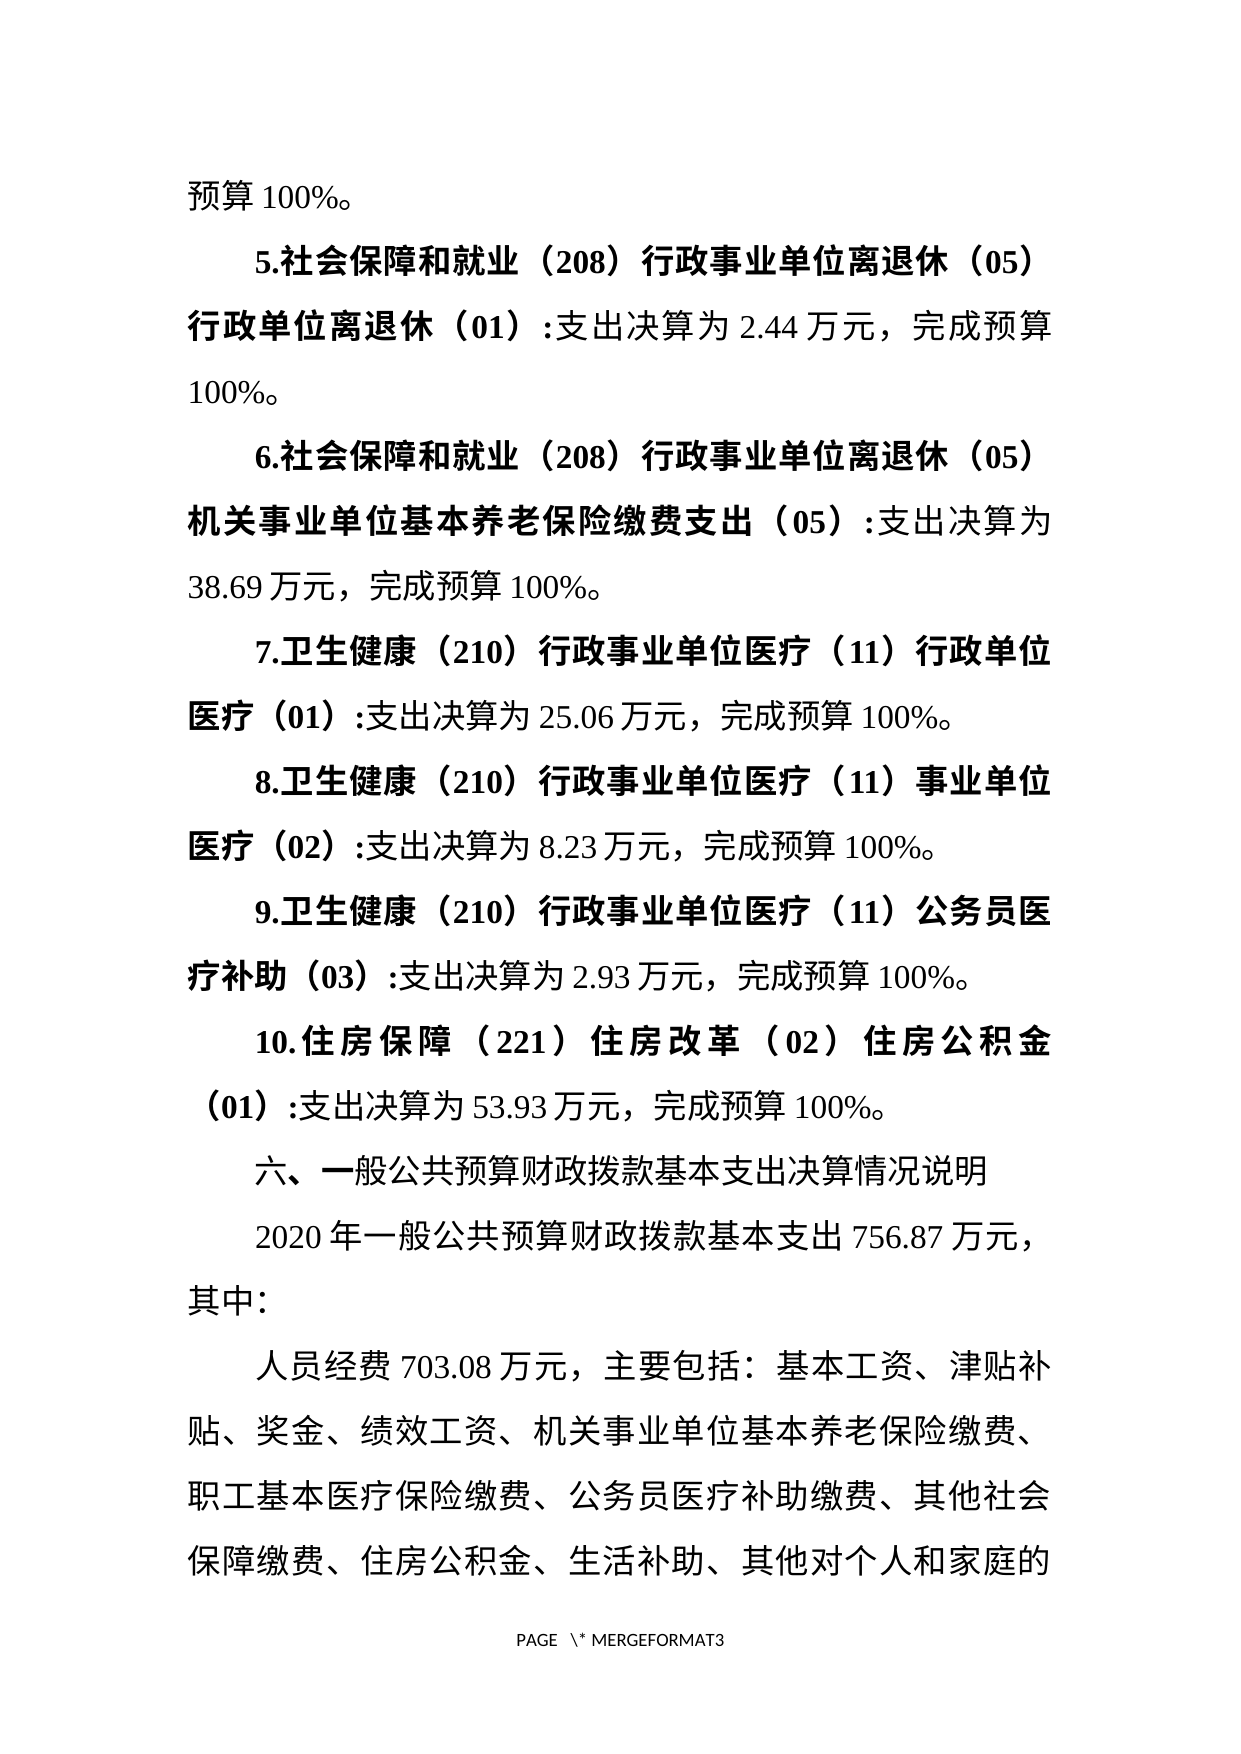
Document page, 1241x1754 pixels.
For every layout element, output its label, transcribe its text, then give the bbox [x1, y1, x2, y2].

text 6.社会保障和就业（208）行政事业单位离退休（05） 机关事业单位基本养老保险缴费支出（05）:支出决算为38.69万元，完成预算100%。 [187, 422, 1053, 617]
text 7.卫生健康（210）行政事业单位医疗（11）行政单位医疗（01）:支出决算为25.06万元，完成预算100%。 [187, 617, 1053, 747]
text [187, 1332, 1053, 1592]
text 2020年一般公共预算财政拨款基本支出756.87万元，其中： [187, 1202, 1053, 1332]
text 六、一般公共预算财政拨款基本支出决算情况说明 [187, 1137, 1053, 1202]
text 8.卫生健康（210）行政事业单位医疗（11）事业单位医疗（02）:支出决算为8.23万元，完成预算100%。 [187, 747, 1053, 877]
text 10.住房保障（221）住房改革（02）住房公积金（01）:支出决算为53.93万元，完成预算100%。 [187, 1007, 1053, 1137]
text 9.卫生健康（210）行政事业单位医疗（11）公务员医疗补助（03）:支出决算为2.93万元，完成预算100%。 [187, 877, 1053, 1007]
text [187, 162, 1053, 227]
text 5.社会保障和就业（208）行政事业单位离退休（05） 行政单位离退休（01）:支出决算为2.44万元，完成预算100%。 [187, 227, 1053, 422]
